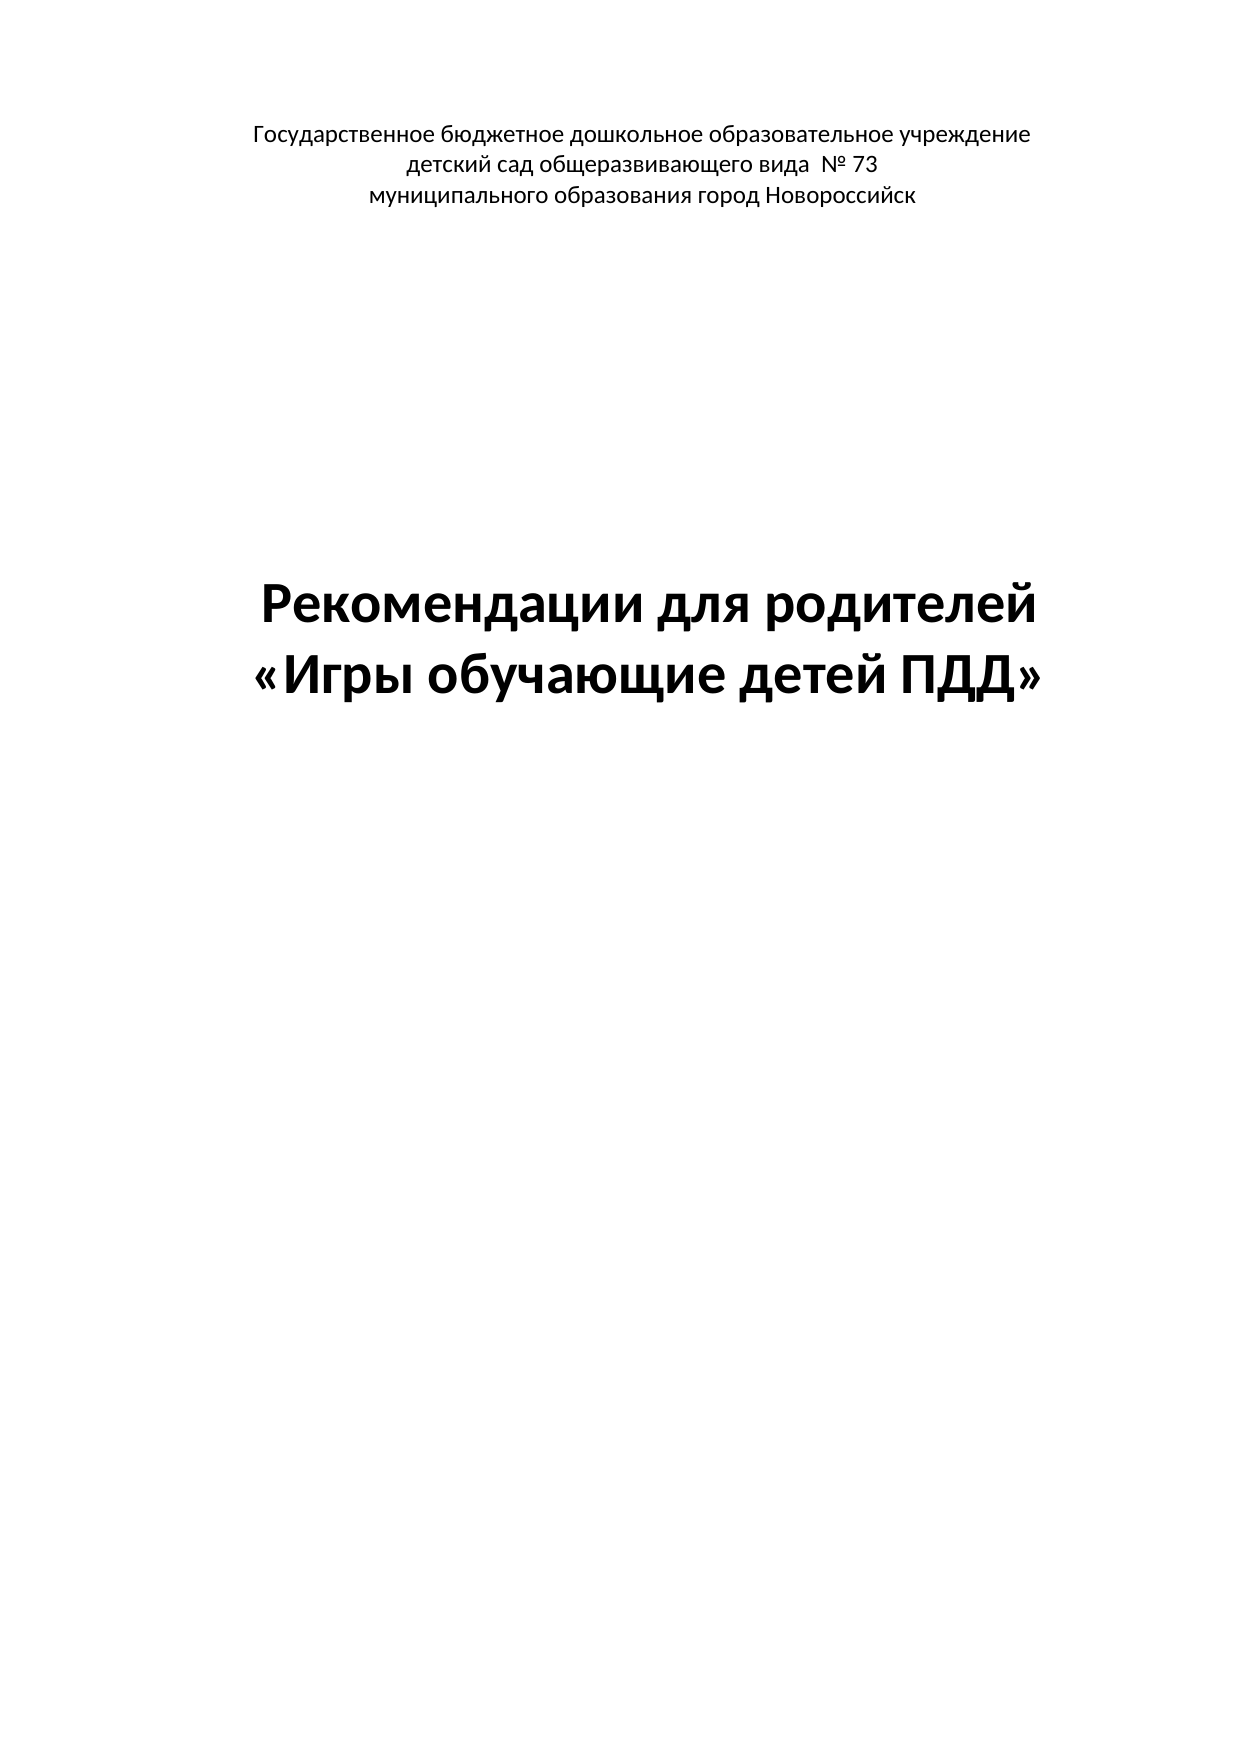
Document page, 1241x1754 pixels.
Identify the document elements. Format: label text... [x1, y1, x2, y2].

text муниципального образования город Новороссийск [133, 179, 1152, 210]
text Государственное бюджетное дошкольное образовательное учреждение [133, 118, 1152, 149]
text детский сад общеразвивающего вида № 73 [133, 149, 1152, 179]
text «Игры обучающие детей ПДД» [148, 637, 1152, 708]
text Рекомендации для родителей [148, 566, 1152, 637]
